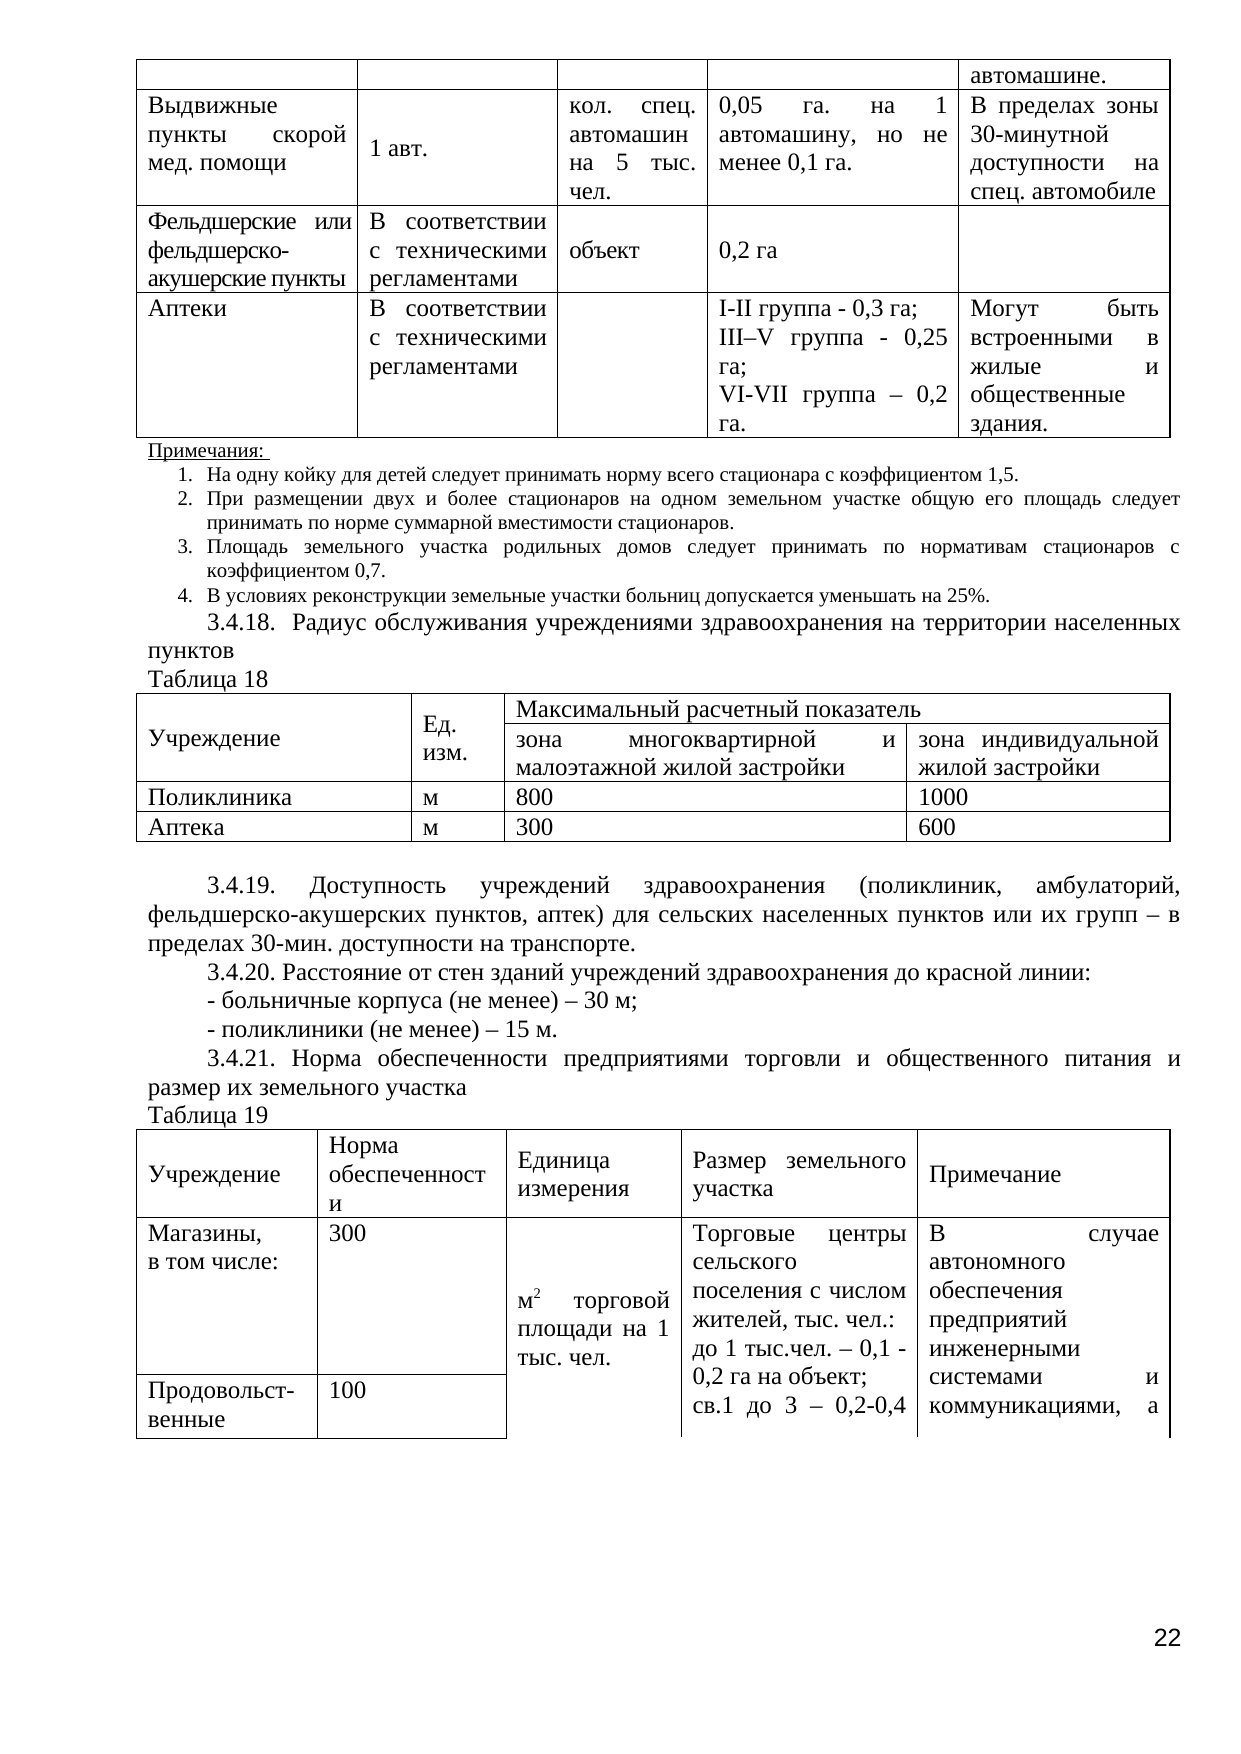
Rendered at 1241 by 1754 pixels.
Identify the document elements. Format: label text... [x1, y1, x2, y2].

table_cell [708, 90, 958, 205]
list 3. Площадь земельного участка родильных домов следует принимать по нормативам стационаров с коэффициентом 0,7. [177, 534, 1181, 582]
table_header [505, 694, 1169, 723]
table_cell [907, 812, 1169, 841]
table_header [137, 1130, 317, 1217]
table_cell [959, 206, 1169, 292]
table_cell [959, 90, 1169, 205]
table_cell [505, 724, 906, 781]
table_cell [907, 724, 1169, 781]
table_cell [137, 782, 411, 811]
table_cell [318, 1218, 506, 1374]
list - больничные корпуса (не менее) – ; [207, 986, 1181, 1014]
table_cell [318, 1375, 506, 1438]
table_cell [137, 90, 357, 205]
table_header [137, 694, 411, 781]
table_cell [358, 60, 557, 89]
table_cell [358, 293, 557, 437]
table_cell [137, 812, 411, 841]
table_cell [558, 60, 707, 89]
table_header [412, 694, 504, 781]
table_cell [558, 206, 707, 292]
list Таблица 18 [148, 664, 1181, 693]
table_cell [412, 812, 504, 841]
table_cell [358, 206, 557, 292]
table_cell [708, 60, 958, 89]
list 3.4.21. Норма обеспеченности предприятиями торговли и общественного питания и размер их земельного участка [148, 1043, 1181, 1101]
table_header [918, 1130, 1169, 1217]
list 3.4.18. Радиус обслуживания учреждениями здравоохранения на территории населенных пунктов [148, 607, 1181, 664]
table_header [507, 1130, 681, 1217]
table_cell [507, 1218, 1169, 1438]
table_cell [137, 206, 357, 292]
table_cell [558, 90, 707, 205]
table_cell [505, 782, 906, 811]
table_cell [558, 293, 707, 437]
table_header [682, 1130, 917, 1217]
list 1. На одну койку для детей следует принимать норму всего стационара с коэффициентом 1,5. [177, 462, 1181, 486]
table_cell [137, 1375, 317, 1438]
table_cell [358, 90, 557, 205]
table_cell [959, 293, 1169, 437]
list 3.4.20. Расстояние от стен зданий учреждений здравоохранения до красной линии: [148, 957, 1181, 986]
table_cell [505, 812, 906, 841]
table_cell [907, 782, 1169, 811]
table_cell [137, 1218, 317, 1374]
list Таблица 19 [148, 1101, 1181, 1129]
text Примечания: [148, 438, 1181, 462]
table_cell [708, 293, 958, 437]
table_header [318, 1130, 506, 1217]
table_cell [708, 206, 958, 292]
list 3.4.19. Доступность учреждений здравоохранения (поликлиник, амбулаторий, фельдшерско-акушерских пунктов, аптек) для сельских населенных пунктов или их групп – в пределах 30-мин. доступности на транспорте. [148, 871, 1181, 957]
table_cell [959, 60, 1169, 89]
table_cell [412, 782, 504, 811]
list - поликлиники (не менее) – . [207, 1014, 1181, 1043]
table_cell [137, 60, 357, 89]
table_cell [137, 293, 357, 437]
list 4. В условиях реконструкции земельные участки больниц допускается уменьшать на 25%. [177, 582, 1181, 607]
list 2. При размещении двух и более стационаров на одном земельном участке общую его площадь следует принимать по норме суммарной вместимости стационаров. [177, 486, 1181, 534]
